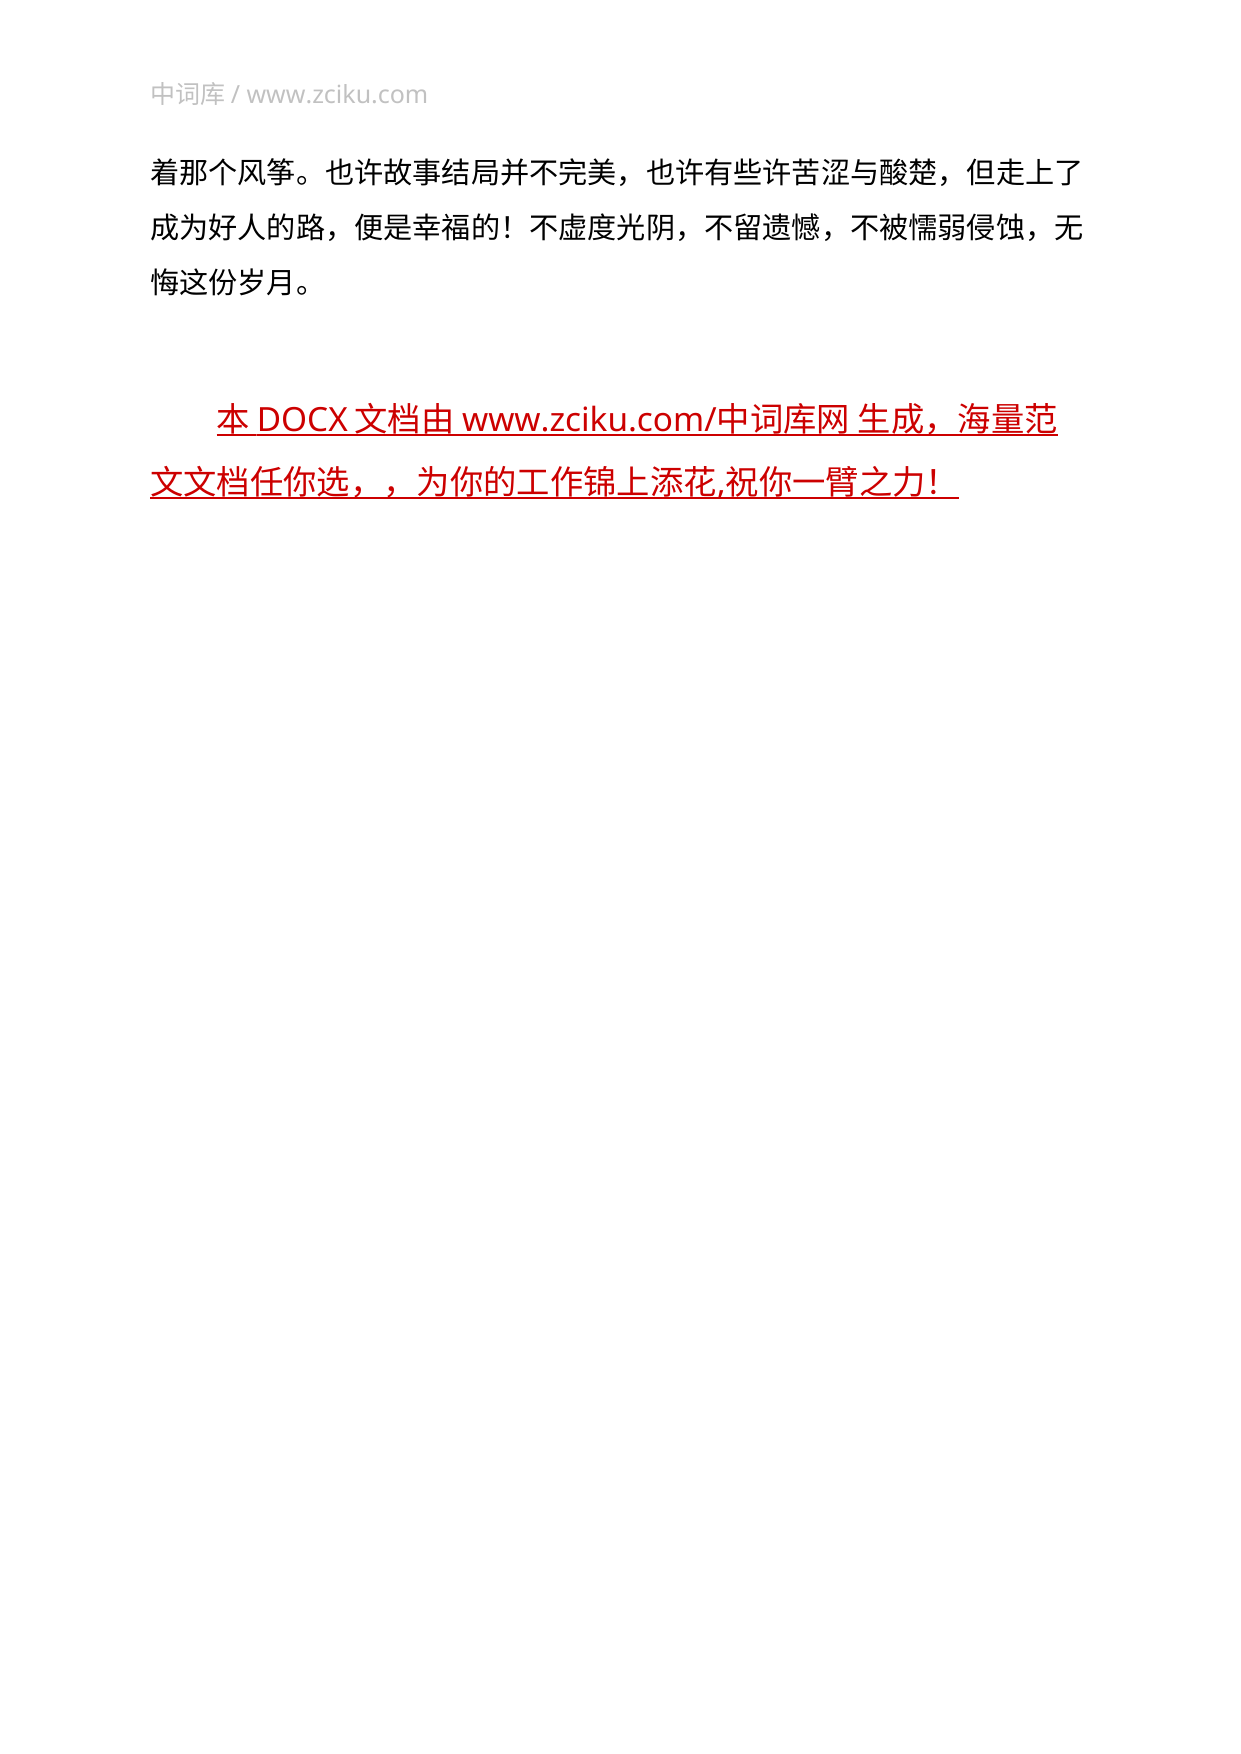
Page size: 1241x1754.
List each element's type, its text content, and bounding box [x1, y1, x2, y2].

text 本DOCX文档由 www.zciku.com/中词库网 生成，海量范文文档任你选，，为你的工作锦上添花,祝你一臂之力！ [150, 393, 1090, 504]
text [150, 150, 1090, 302]
